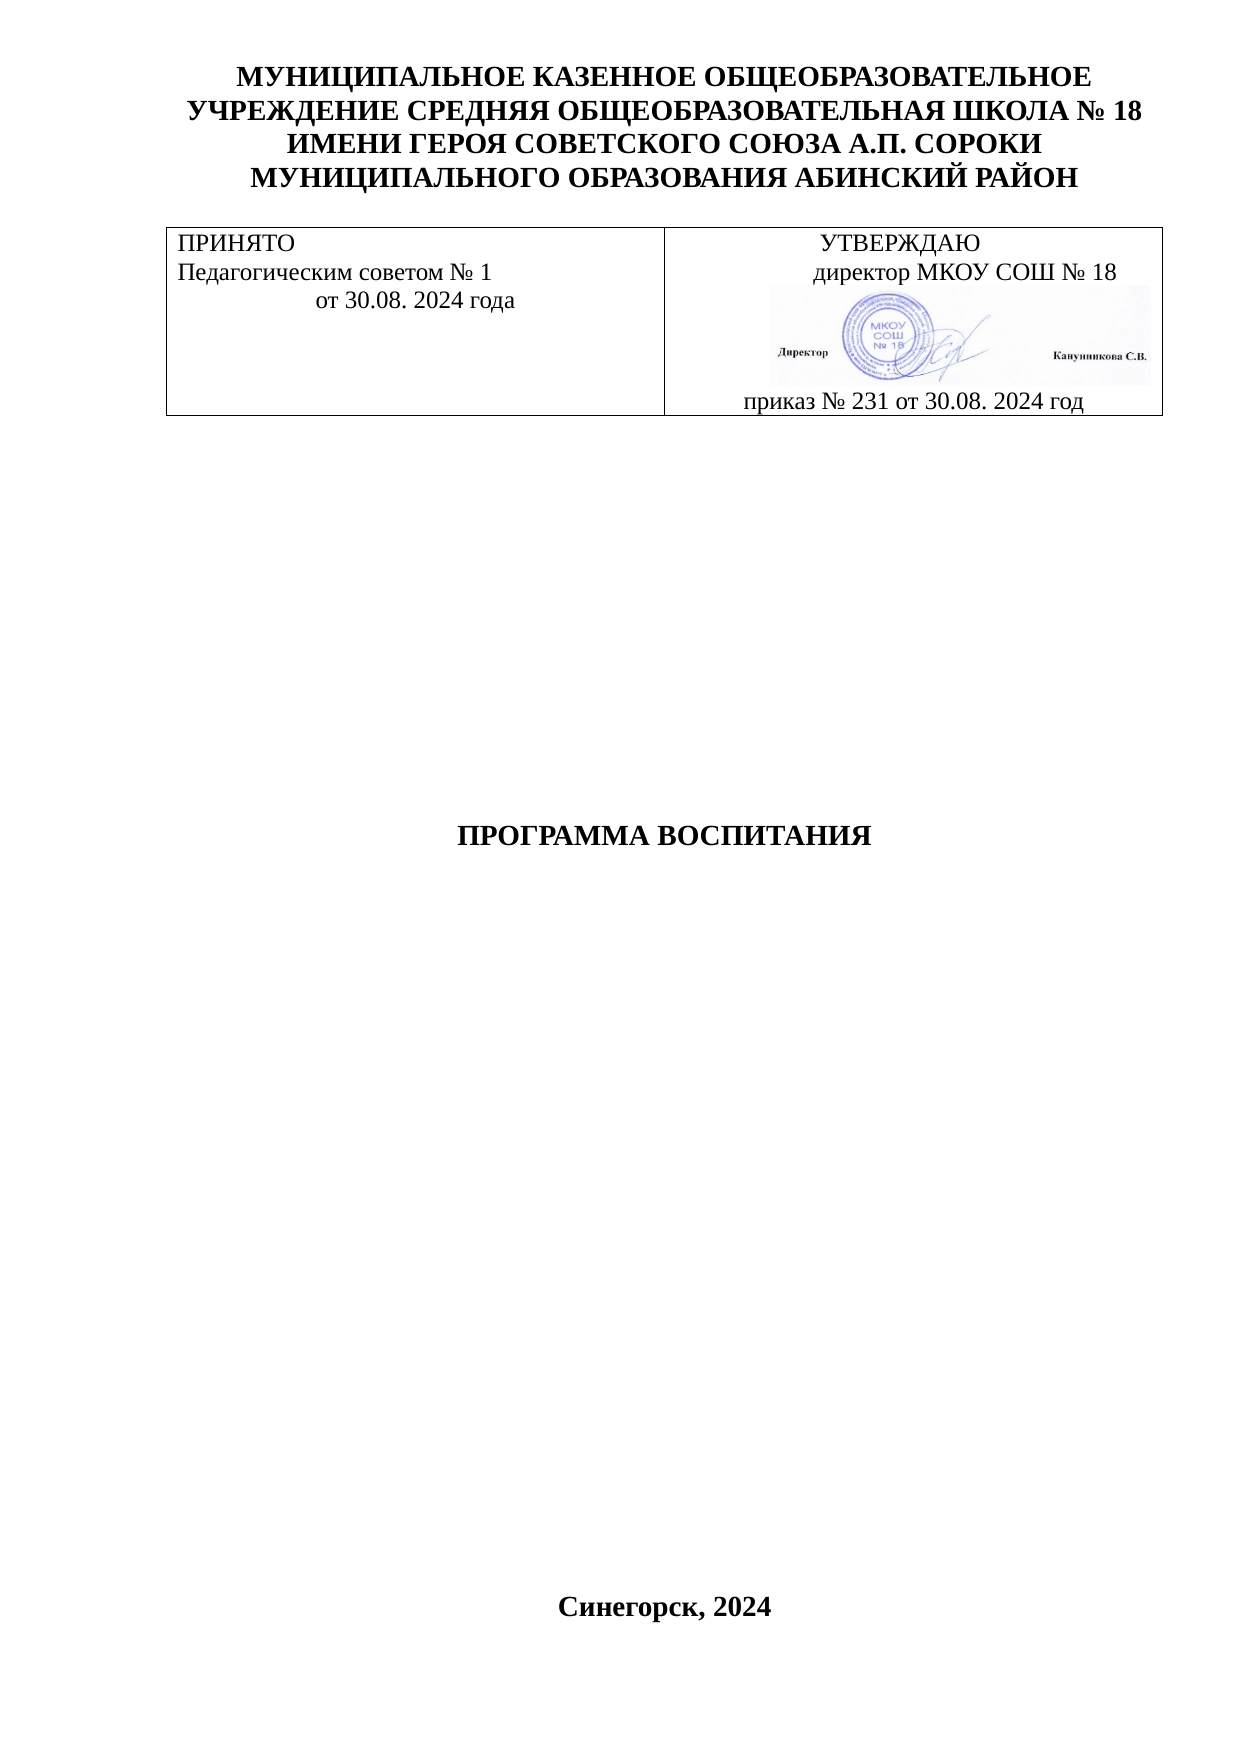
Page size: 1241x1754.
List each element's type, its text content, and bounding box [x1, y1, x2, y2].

table_header УТВЕРЖДАЮ директор МКОУ СОШ № 18 приказ № 231 от 30.08. 2024 год [665, 228, 1162, 414]
text МУНИЦИПАЛЬНОЕ КАЗЕННОЕ ОБЩЕОБРАЗОВАТЕЛЬНОЕ УЧРЕЖДЕНИЕ СРЕДНЯЯ ОБЩЕОБРАЗОВАТЕЛЬНАЯ ШКОЛА № 18 [177, 59, 1152, 126]
text ПРОГРАММА ВОСПИТАНИЯ [177, 818, 1152, 852]
picture [769, 285, 1152, 386]
table_header ПРИНЯТО Педагогическим советом № 1 от 30.08. 2024 года [167, 228, 664, 414]
text МУНИЦИПАЛЬНОГО ОБРАЗОВАНИЯ АБИНСКИЙ РАЙОН [177, 160, 1152, 193]
text Синегорск, 2024 [177, 1589, 1152, 1623]
text ИМЕНИ ГЕРОЯ СОВЕТСКОГО СОЮЗА А.П. СОРОКИ [177, 126, 1152, 160]
